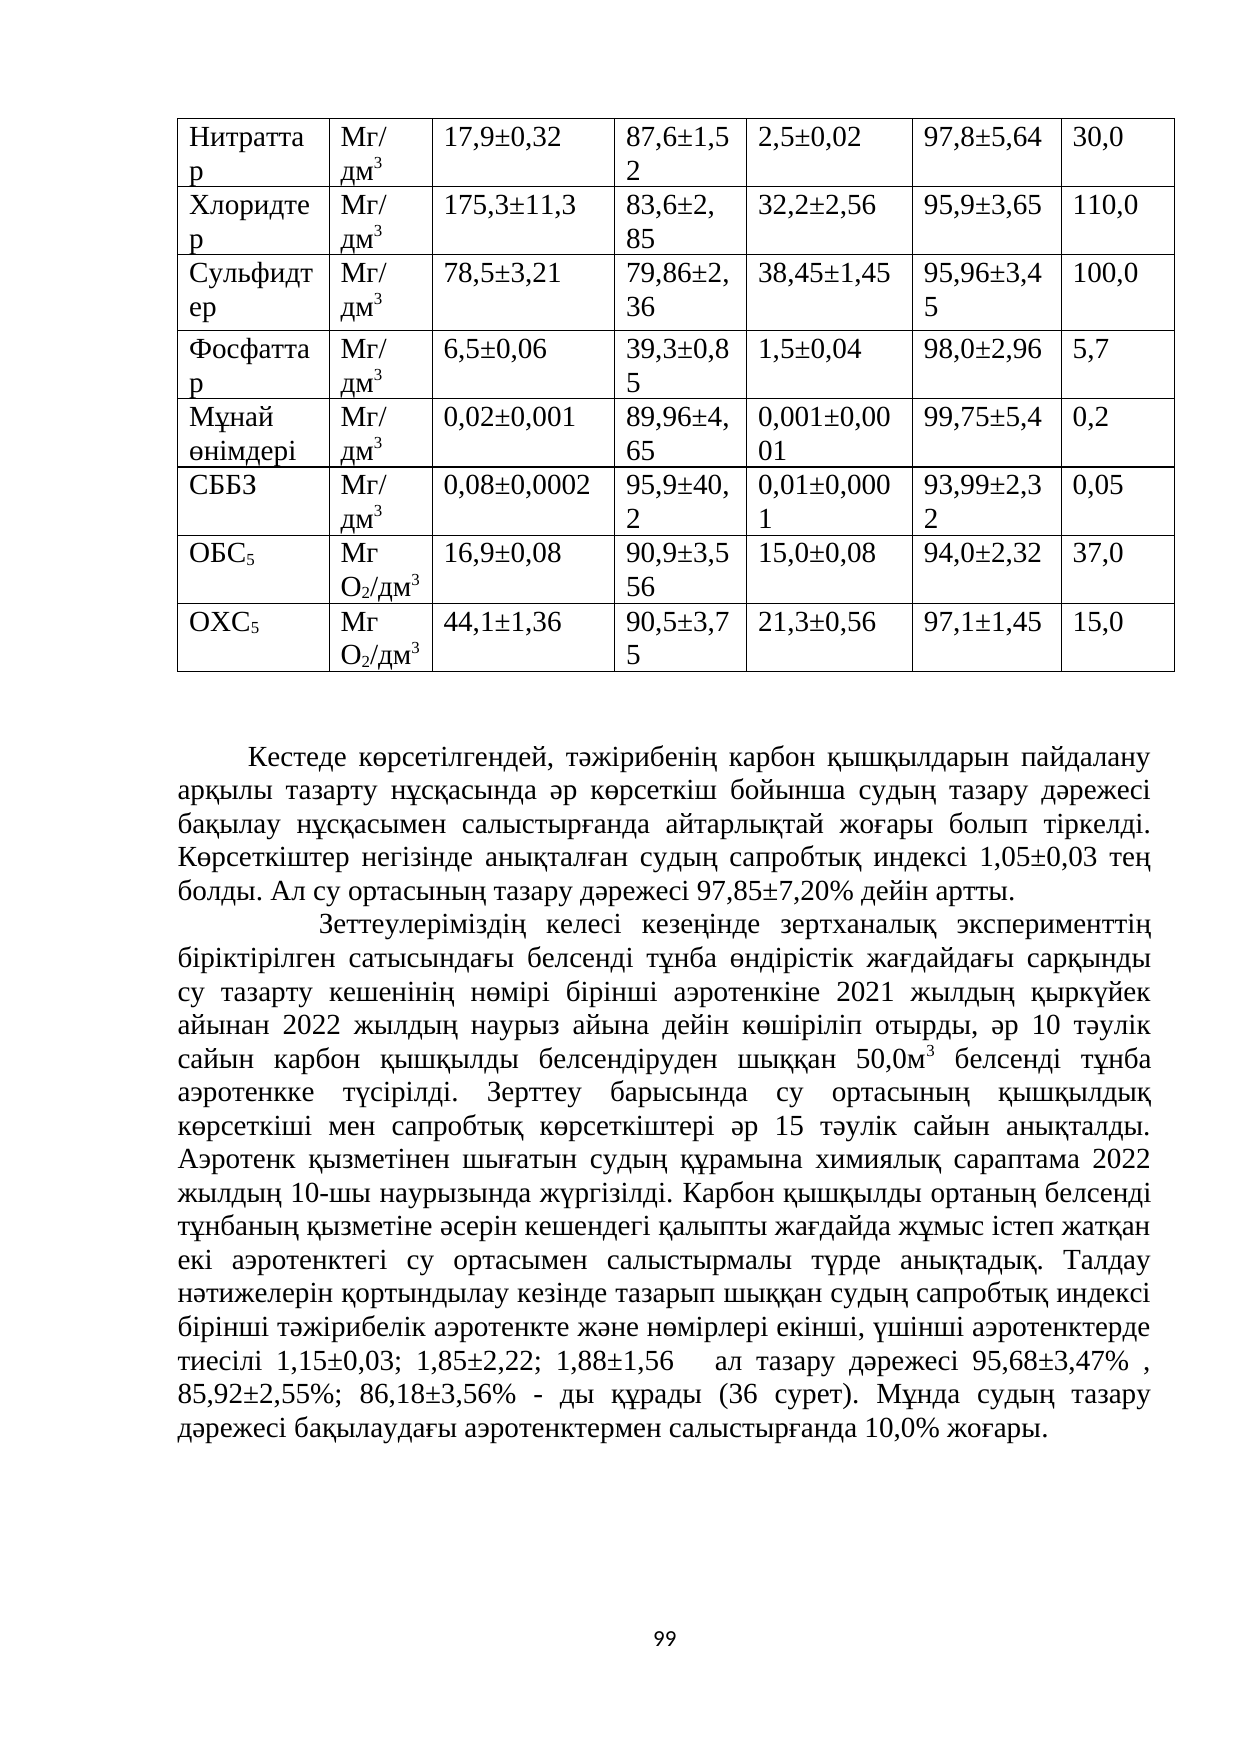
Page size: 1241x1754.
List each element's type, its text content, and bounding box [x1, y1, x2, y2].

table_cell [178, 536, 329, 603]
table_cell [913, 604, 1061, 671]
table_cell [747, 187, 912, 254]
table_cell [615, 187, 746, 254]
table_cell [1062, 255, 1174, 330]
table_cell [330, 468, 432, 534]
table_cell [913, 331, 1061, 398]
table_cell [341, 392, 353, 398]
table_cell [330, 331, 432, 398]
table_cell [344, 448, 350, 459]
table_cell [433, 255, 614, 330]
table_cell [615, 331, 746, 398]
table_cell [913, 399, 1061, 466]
text Кестеде көрсетілгендей, тәжірибенің карбон қышқылдарын пайдалану арқылы тазарту нұсқасында әр көрсеткіш бойынша судың тазару дәрежесі бақылау нұсқасымен салыстырғанда айтарлықтай жоғары болып тіркелді. Көрсеткіштер негізінде анықталған судың сапробтық индексі 1,05±0,03 тең болды. Ал су ортасының тазару дәрежесі 97,85±7,20% дейін артты. [177, 739, 1152, 907]
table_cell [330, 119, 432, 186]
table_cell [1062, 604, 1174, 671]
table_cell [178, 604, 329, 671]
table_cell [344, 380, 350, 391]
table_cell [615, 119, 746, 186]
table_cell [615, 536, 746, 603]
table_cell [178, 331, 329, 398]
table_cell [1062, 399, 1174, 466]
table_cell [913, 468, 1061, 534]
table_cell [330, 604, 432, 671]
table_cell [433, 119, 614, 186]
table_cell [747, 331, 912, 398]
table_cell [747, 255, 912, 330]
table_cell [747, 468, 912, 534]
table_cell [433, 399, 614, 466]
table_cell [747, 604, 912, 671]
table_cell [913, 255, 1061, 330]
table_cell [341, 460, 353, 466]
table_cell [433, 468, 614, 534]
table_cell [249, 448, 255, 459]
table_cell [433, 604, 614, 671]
text Зеттеулеріміздің келесі кезеңінде зертханалық эксперименттің біріктірілген сатысындағы белсенді тұнба өндірістік жағдайдағы сарқынды су тазарту кешенінің нөмірі бірінші аэротенкіне 2021 жылдың қыркүйек айынан 2022 жылдың наурыз айына дейін көшіріліп отырды, әр 10 тәулік сайын карбон қышқылды белсендіруден шыққан 50,0м3 белсенді тұнба аэротенкке түсірілді. Зерттеу барысында су ортасының қышқылдық көрсеткіші мен сапробтық көрсеткіштері әр 15 тәулік сайын анықталды. Аэротенк қызметінен шығатын судың құрамына химиялық сараптама 2022 жылдың 10-шы наурызында жүргізілді. Карбон қышқылды ортаның белсенді тұнбаның қызметіне әсерін кешендегі қалыпты жағдайда жұмыс істеп жатқан екі аэротенктегі су ортасымен салыстырмалы түрде анықтадық. Талдау нәтижелерін қортындылау кезінде тазарып шыққан судың сапробтық индексі бірінші тәжірибелік аэротенкте және нөмірлері екінші, үшінші аэротенктерде тиесілі 1,15±0,03; 1,85±2,22; 1,88±1,56 ал тазару дәрежесі 95,68±3,47% , 85,92±2,55%; 86,18±3,56% - ды құрады (36 сурет). Мұнда судың тазару дәрежесі бақылаудағы аэротенктермен салыстырғанда 10,0% жоғары. [177, 907, 1152, 1443]
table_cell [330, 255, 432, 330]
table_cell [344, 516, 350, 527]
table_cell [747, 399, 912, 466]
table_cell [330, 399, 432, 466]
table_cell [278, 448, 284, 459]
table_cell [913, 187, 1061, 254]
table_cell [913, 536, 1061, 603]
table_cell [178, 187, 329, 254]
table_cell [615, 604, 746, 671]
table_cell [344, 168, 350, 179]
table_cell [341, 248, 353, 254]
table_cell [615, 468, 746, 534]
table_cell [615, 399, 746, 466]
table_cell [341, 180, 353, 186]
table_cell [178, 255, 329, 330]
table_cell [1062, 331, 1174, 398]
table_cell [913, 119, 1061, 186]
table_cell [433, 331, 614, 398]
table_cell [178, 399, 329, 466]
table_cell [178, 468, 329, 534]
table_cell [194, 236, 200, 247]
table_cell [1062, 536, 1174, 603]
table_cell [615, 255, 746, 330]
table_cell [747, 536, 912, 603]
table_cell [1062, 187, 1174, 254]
table_cell Нитраттар [178, 119, 329, 186]
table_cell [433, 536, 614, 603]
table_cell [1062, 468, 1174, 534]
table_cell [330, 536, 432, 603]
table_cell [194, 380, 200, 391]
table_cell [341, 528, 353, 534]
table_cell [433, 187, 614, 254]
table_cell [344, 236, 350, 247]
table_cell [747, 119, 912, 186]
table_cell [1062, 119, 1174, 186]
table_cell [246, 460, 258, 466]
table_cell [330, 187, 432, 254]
